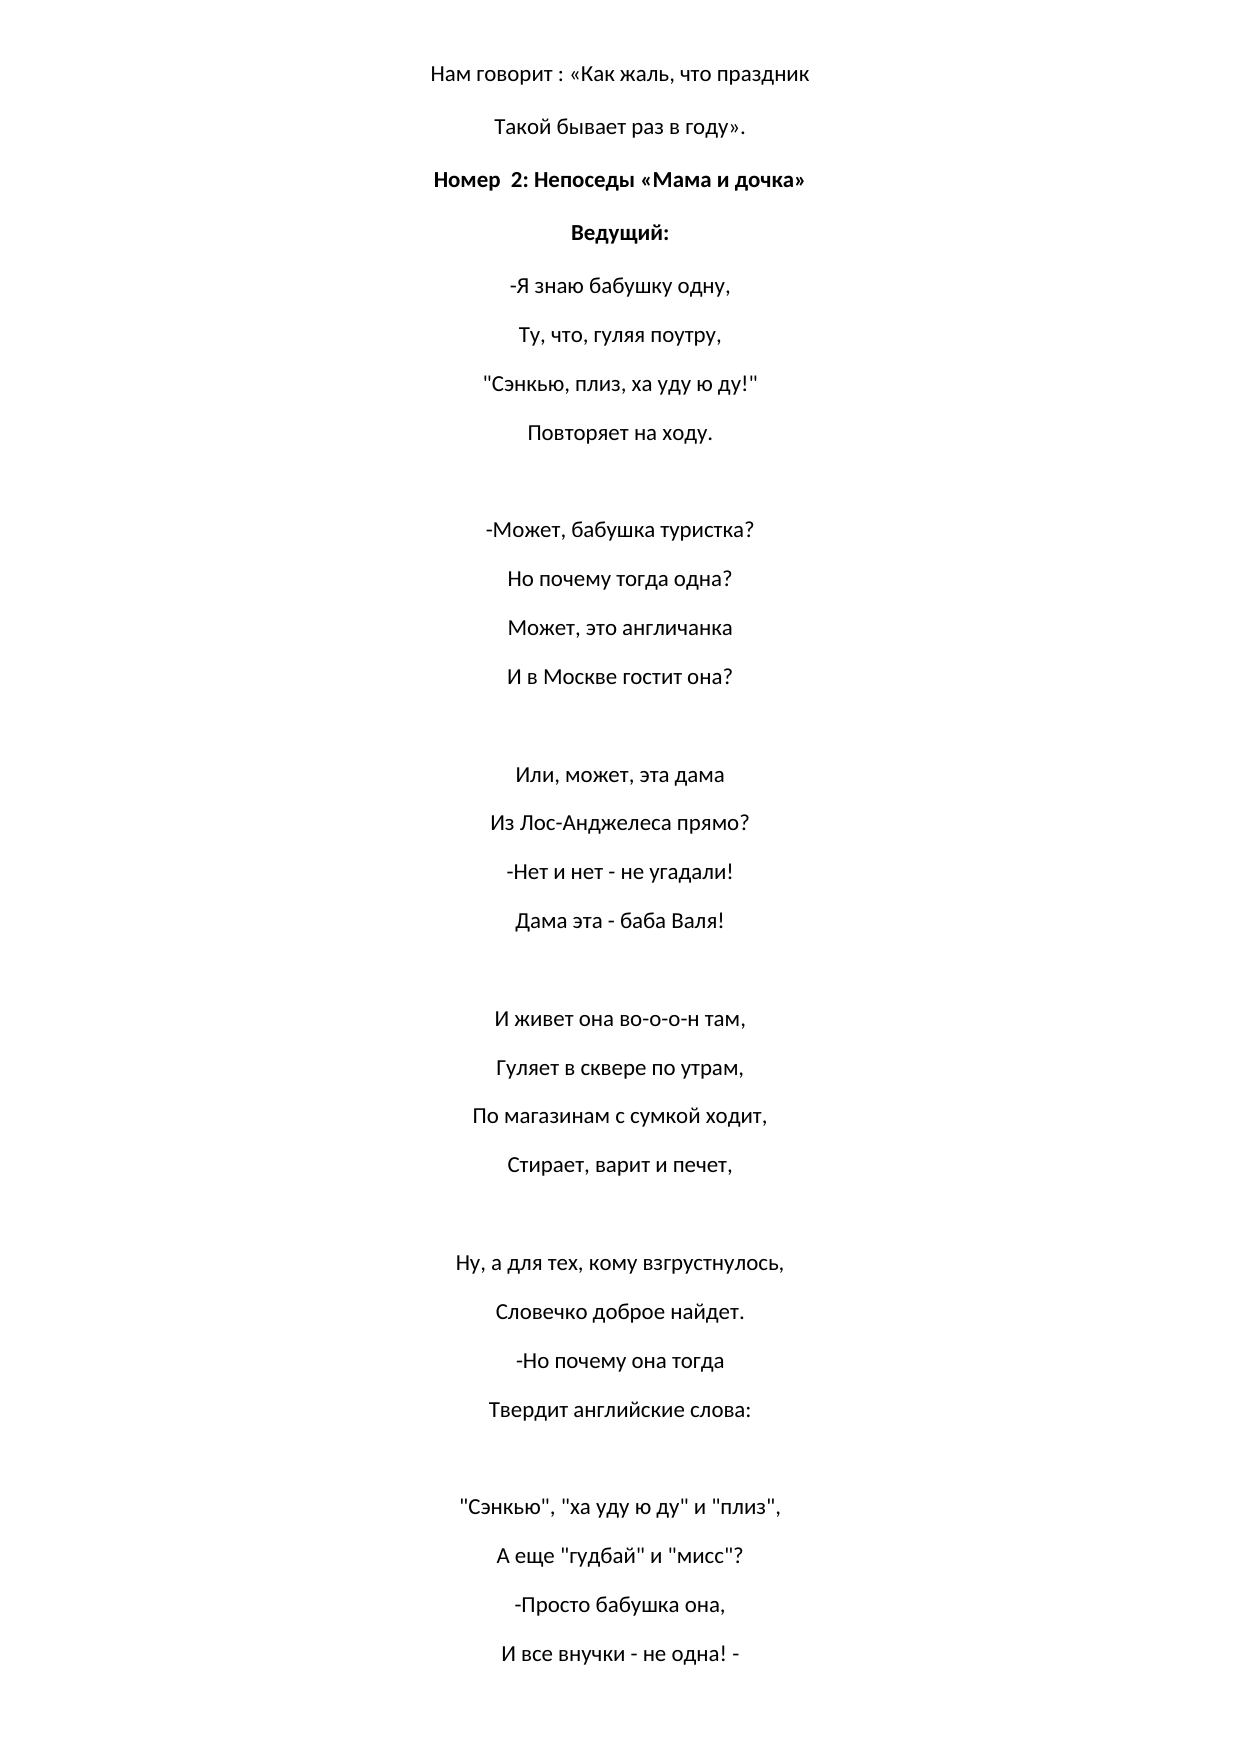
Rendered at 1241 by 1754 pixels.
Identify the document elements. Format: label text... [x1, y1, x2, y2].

text Такой бывает раз в году». [59, 112, 1181, 140]
text -Но почему она тогда [59, 1346, 1181, 1374]
text -Просто бабушка она, [59, 1590, 1181, 1618]
text По магазинам с сумкой ходит, [59, 1102, 1181, 1130]
text Стирает, варит и печет, [59, 1151, 1181, 1178]
text -Нет и нет - не угадали! [59, 857, 1181, 885]
text Номер 2: Непоседы «Мама и дочка» [59, 165, 1181, 193]
text И живет она во-о-о-н там, [59, 1004, 1181, 1032]
text И в Москве гостит она? [59, 662, 1181, 690]
text Дама эта - баба Валя! [59, 906, 1181, 934]
text И все внучки - не одна! - [59, 1639, 1181, 1667]
text Из Лос-Анджелеса прямо? [59, 808, 1181, 837]
text Гуляет в сквере по утрам, [59, 1053, 1181, 1081]
text А еще "гудбай" и "мисс"? [59, 1541, 1181, 1569]
text Повторяет на ходу. [59, 418, 1181, 446]
text Ну, а для тех, кому взгрустнулось, [59, 1248, 1181, 1276]
text "Сэнкью", "ха уду ю ду" и "плиз", [59, 1492, 1181, 1521]
text Но почему тогда одна? [59, 564, 1181, 592]
text Ту, что, гуляя поутру, [59, 320, 1181, 348]
text Ведущий: [59, 218, 1181, 246]
text Может, это англичанка [59, 613, 1181, 641]
text Нам говорит : «Как жаль, что праздник [59, 59, 1181, 87]
text Твердит английские слова: [59, 1395, 1181, 1423]
text -Может, бабушка туристка? [59, 515, 1181, 543]
text "Сэнкью, плиз, ха уду ю ду!" [59, 369, 1181, 397]
text -Я знаю бабушку одну, [59, 271, 1181, 299]
text Или, может, эта дама [59, 760, 1181, 788]
text Словечко доброе найдет. [59, 1297, 1181, 1325]
